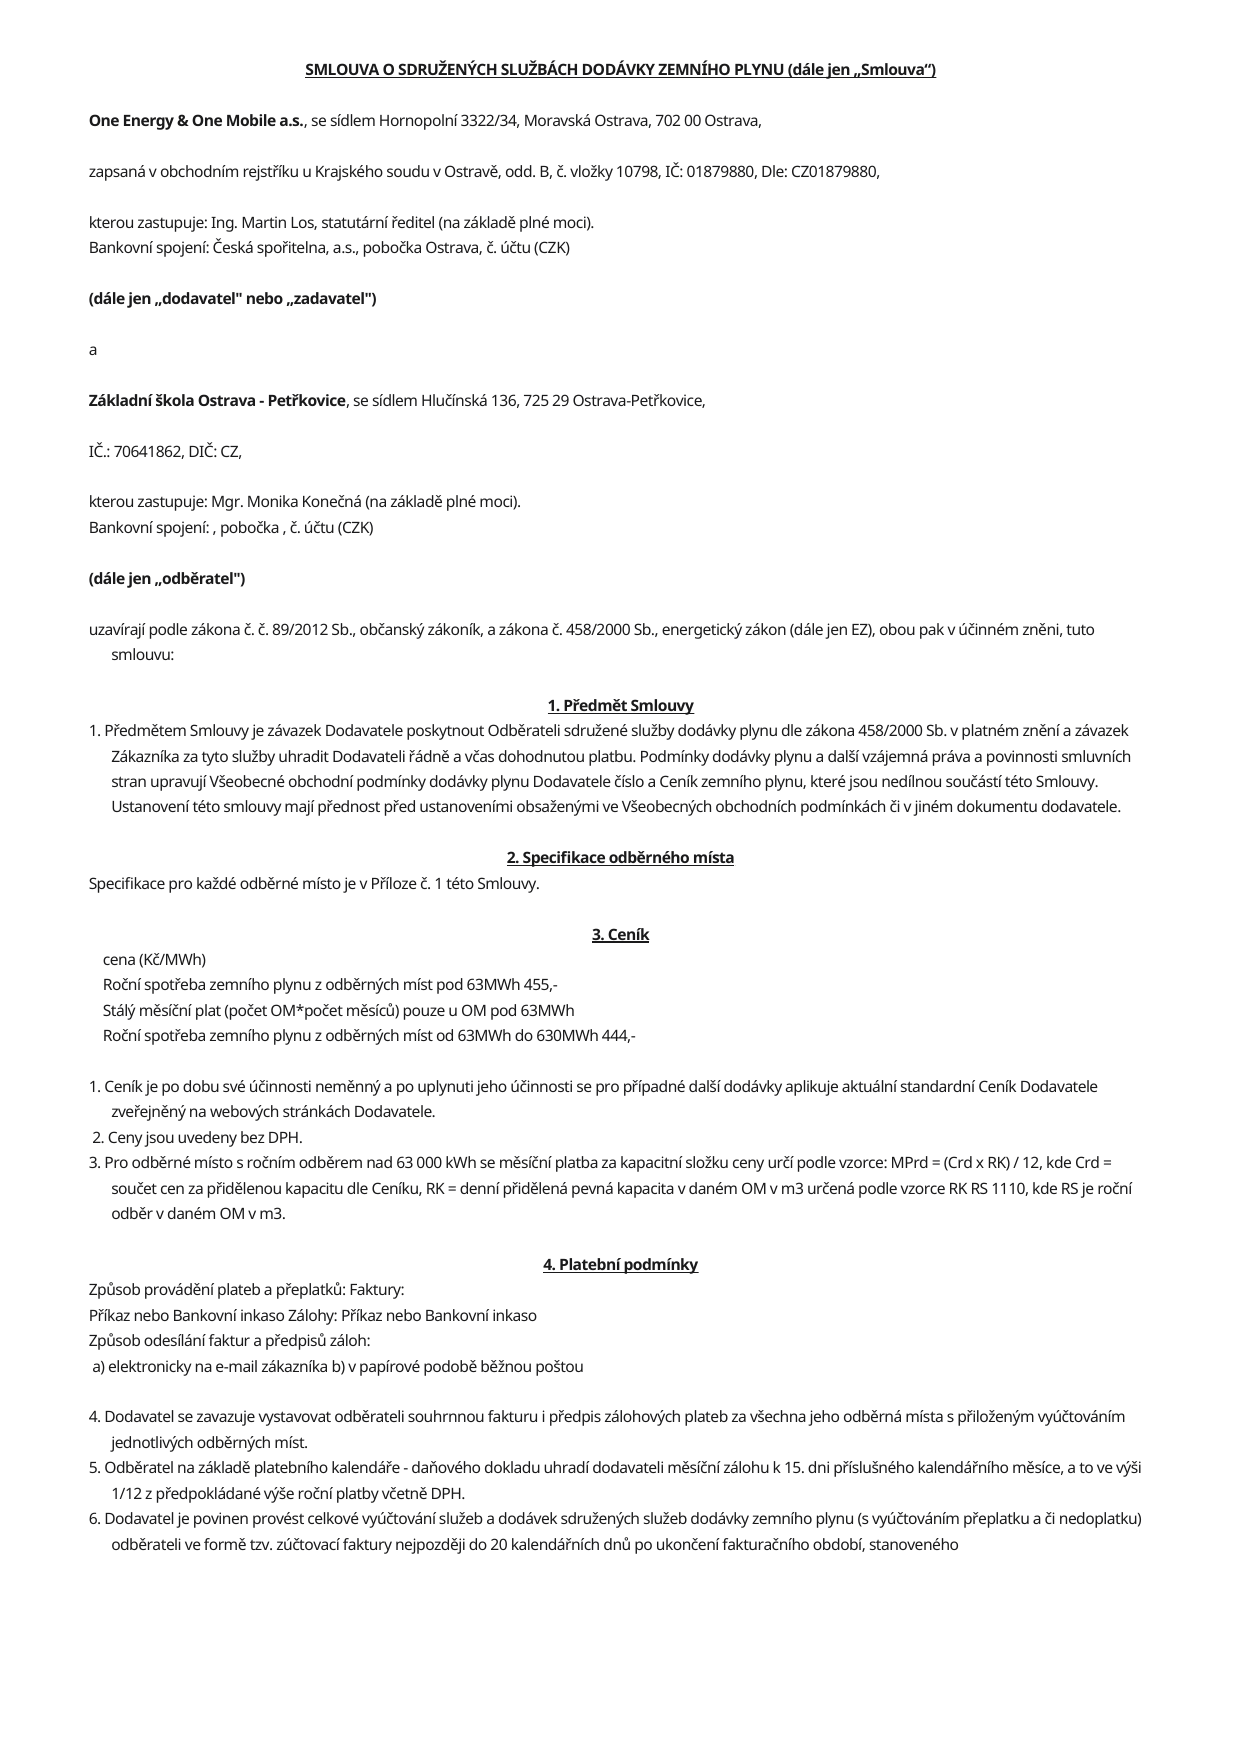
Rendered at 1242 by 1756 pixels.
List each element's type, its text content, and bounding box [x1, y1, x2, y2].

text 2. Specifikace odběrného místa [88, 847, 1153, 868]
text Způsob provádění plateb a přeplatků: Faktury: [88, 1279, 1153, 1300]
text 3. Ceník [88, 923, 1153, 944]
text Příkaz nebo Bankovní inkaso Zálohy: Příkaz nebo Bankovní inkaso [88, 1304, 1153, 1326]
text cena (Kč/MWh) [88, 949, 1153, 970]
text 2. Ceny jsou uvedeny bez DPH. [88, 1127, 1153, 1148]
text 4. Platební podmínky [88, 1254, 1153, 1275]
text Způsob odesílání faktur a předpisů záloh: [88, 1330, 1153, 1351]
text Stálý měsíční plat (počet OM*počet měsíců) pouze u OM pod 63MWh [88, 999, 1153, 1021]
text uzavírají podle zákona č. č. 89/2012 Sb., občanský zákoník, a zákona č. 458/2000 Sb., energetický zákon (dále jen EZ), obou pak v účinném zněni, tuto smlouvu: [88, 618, 1153, 665]
text One Energy & One Mobile a.s., se sídlem Hornopolní 3322/34, Moravská Ostrava, 702 00 Ostrava, [88, 110, 1153, 131]
text 1. Předmětem Smlouvy je závazek Dodavatele poskytnout Odběrateli sdružené služby dodávky plynu dle zákona 458/2000 Sb. v platném znění a závazek Zákazníka za tyto služby uhradit Dodavateli řádně a včas dohodnutou platbu. Podmínky dodávky plynu a další vzájemná práva a povinnosti smluvních stran upravují Všeobecné obchodní podmínky dodávky plynu Dodavatele číslo a Ceník zemního plynu, které jsou nedílnou součástí této Smlouvy. Ustanovení této smlouvy mají přednost před ustanoveními obsaženými ve Všeobecných obchodních podmínkách či v jiném dokumentu dodavatele. [88, 720, 1153, 817]
text zapsaná v obchodním rejstříku u Krajského soudu v Ostravě, odd. B, č. vložky 10798, IČ: 01879880, Dle: CZ01879880, [88, 161, 1153, 182]
text 5. Odběratel na základě platebního kalendáře - daňového dokladu uhradí dodavateli měsíční zálohu k 15. dni příslušného kalendářního měsíce, a to ve výši 1/12 z předpokládané výše roční platby včetně DPH. [88, 1457, 1153, 1504]
text kterou zastupuje: Mgr. Monika Konečná (na základě plné moci). [88, 491, 1153, 512]
text (dále jen „odběratel") [88, 567, 1153, 589]
text a) elektronicky na e-mail zákazníka b) v papírové podobě běžnou poštou [88, 1355, 1153, 1377]
text SMLOUVA O SDRUŽENÝCH SLUŽBÁCH DODÁVKY ZEMNÍHO PLYNU (dále jen „Smlouva“) [88, 59, 1153, 80]
text Bankovní spojení: Česká spořitelna, a.s., pobočka Ostrava, č. účtu (CZK) [88, 237, 1153, 258]
text (dále jen „dodavatel" nebo „zadavatel") [88, 288, 1153, 309]
text IČ.: 70641862, DIČ: CZ, [88, 440, 1153, 462]
text 6. Dodavatel je povinen provést celkové vyúčtování služeb a dodávek sdružených služeb dodávky zemního plynu (s vyúčtováním přeplatku a či nedoplatku) odběrateli ve formě tzv. zúčtovací faktury nejpozději do 20 kalendářních dnů po ukončení fakturačního období, stanoveného [88, 1508, 1153, 1554]
text 1. Předmět Smlouvy [88, 694, 1153, 716]
text Specifikace pro každé odběrné místo je v Příloze č. 1 této Smlouvy. [88, 872, 1153, 894]
text Roční spotřeba zemního plynu z odběrných míst pod 63MWh 455,- [88, 974, 1153, 995]
text Základní škola Ostrava - Petřkovice, se sídlem Hlučínská 136, 725 29 Ostrava-Petřkovice, [88, 389, 1153, 411]
text kterou zastupuje: Ing. Martin Los, statutární ředitel (na základě plné moci). [88, 212, 1153, 233]
text a [88, 339, 1153, 360]
text Roční spotřeba zemního plynu z odběrných míst od 63MWh do 630MWh 444,- [88, 1025, 1153, 1046]
text 3. Pro odběrné místo s ročním odběrem nad 63 000 kWh se měsíční platba za kapacitní složku ceny určí podle vzorce: MPrd = (Crd x RK) / 12, kde Crd = součet cen za přidělenou kapacitu dle Ceníku, RK = denní přidělená pevná kapacita v daném OM v m3 určená podle vzorce RK RS 1110, kde RS je roční odběr v daném OM v m3. [88, 1152, 1153, 1224]
text Bankovní spojení: , pobočka , č. účtu (CZK) [88, 517, 1153, 538]
text 1. Ceník je po dobu své účinnosti neměnný a po uplynuti jeho účinnosti se pro případné další dodávky aplikuje aktuální standardní Ceník Dodavatele zveřejněný na webových stránkách Dodavatele. [88, 1076, 1153, 1122]
text 4. Dodavatel se zavazuje vystavovat odběrateli souhrnnou fakturu i předpis zálohových plateb za všechna jeho odběrná místa s přiloženým vyúčtováním jednotlivých odběrných míst. [88, 1406, 1153, 1453]
